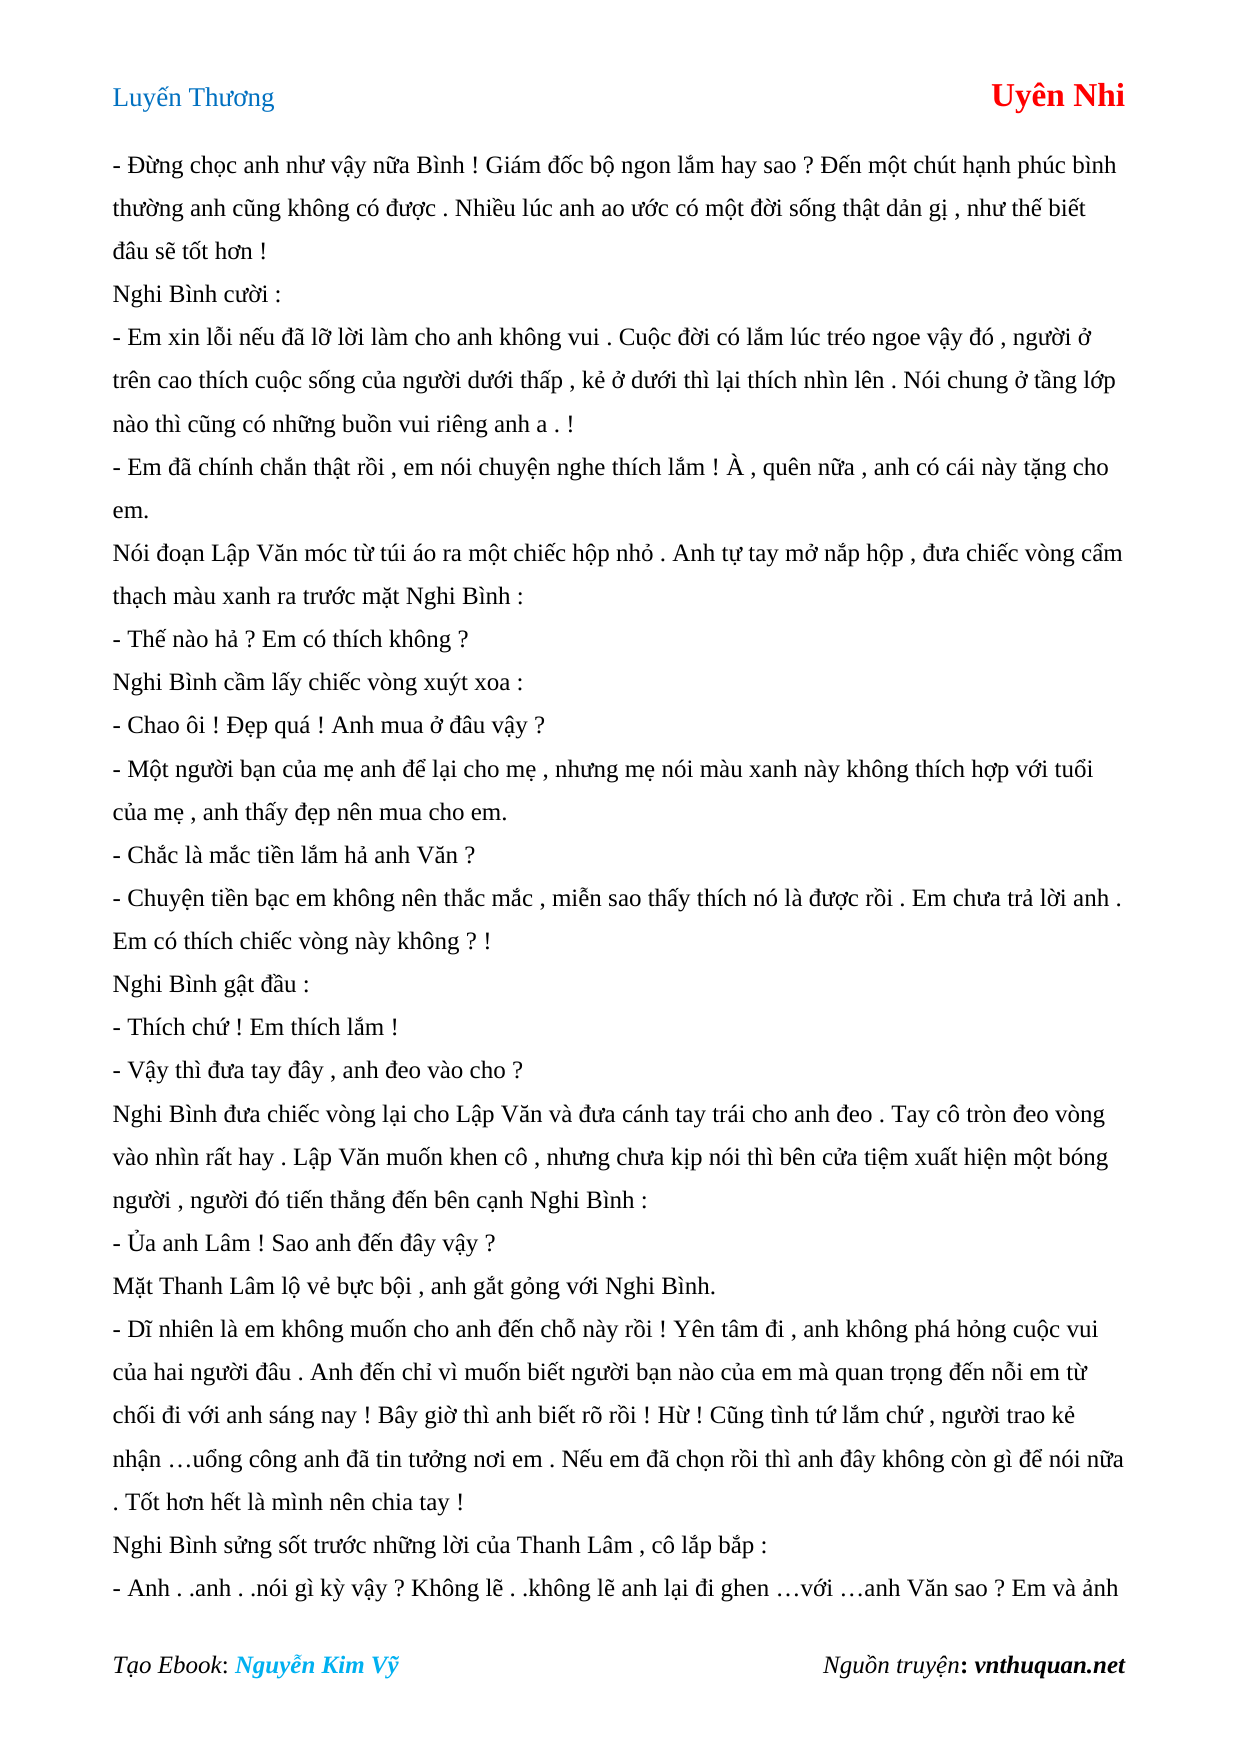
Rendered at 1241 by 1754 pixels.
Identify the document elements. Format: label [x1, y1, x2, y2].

text [112, 150, 1128, 1602]
